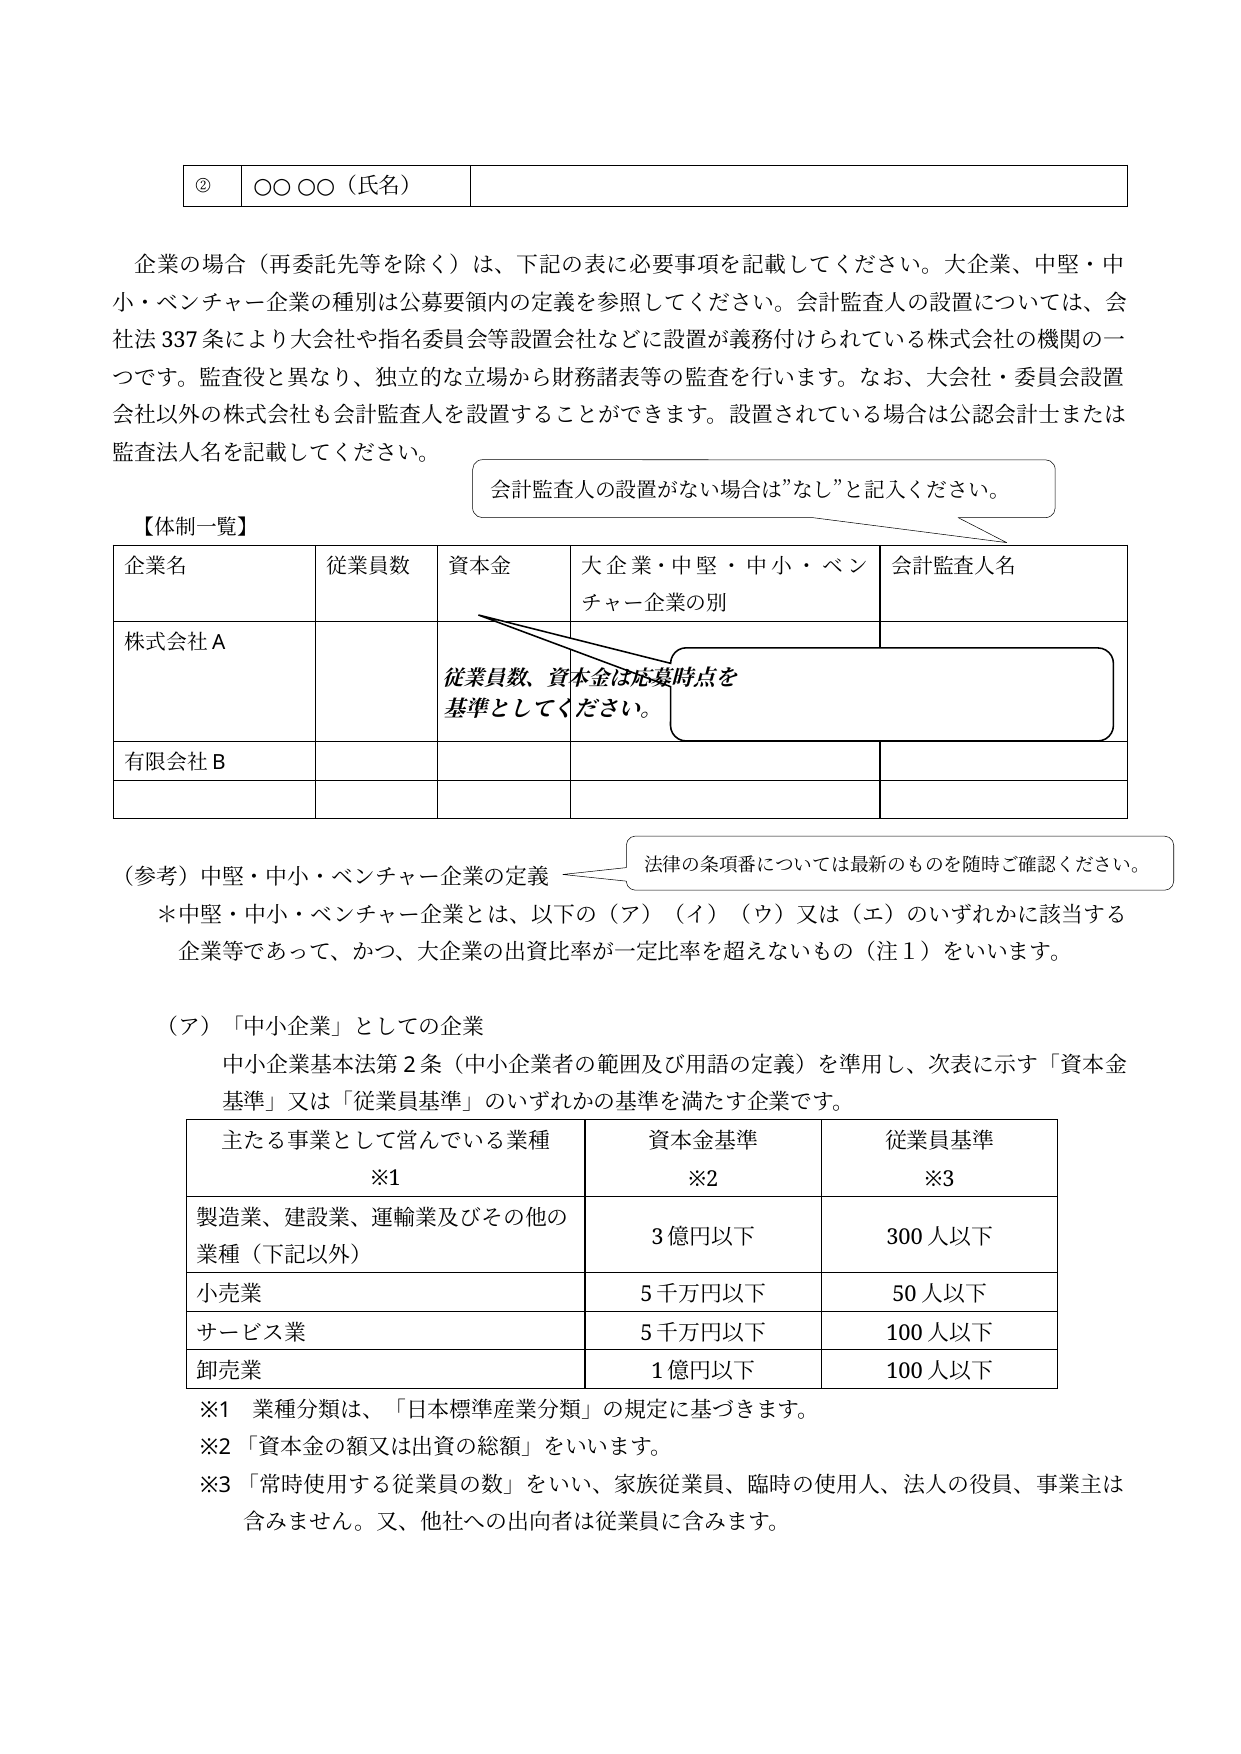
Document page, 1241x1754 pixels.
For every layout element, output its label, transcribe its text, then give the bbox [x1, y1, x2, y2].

text （ア）「中小企業」としての企業 [112, 1007, 1128, 1044]
table_cell [471, 166, 1127, 206]
table_cell [881, 781, 1127, 818]
text （参考）中堅・中小・ベンチャー企業の定義 [112, 857, 1128, 894]
text ＊中堅・中小・ベンチャー企業とは、以下の（ア）（イ）（ウ）又は（エ）のいずれかに該当する企業等であって、かつ、大企業の出資比率が一定比率を超えないもの（注１）をいいます。 [156, 894, 1128, 969]
table_cell ② [184, 166, 241, 206]
text ※1 業種分類は、「日本標準産業分類」の規定に基づきます。 [112, 1389, 1128, 1426]
text 【体制一覧】 [112, 507, 1128, 544]
table_header 資本金 [438, 546, 570, 621]
table_cell [438, 622, 570, 741]
table_header 会計監査人名 [881, 546, 1127, 621]
table_header 企業名 [114, 546, 315, 621]
table_cell ※3 [822, 1158, 1057, 1196]
table_cell [316, 622, 437, 741]
table_cell [438, 781, 570, 818]
table_header 従業員数 [316, 546, 437, 621]
table_cell 300人以下 [822, 1197, 1057, 1272]
table_cell 製造業、建設業、運輸業及びその他の業種（下記以外） [187, 1197, 584, 1272]
table_cell 卸売業 [187, 1350, 584, 1388]
table_cell [316, 742, 437, 779]
table_cell 5千万円以下 [586, 1273, 821, 1311]
table_cell [571, 622, 879, 662]
text ※3 「常時使用する従業員の数」をいい、家族従業員、臨時の使用人、法人の役員、事業主は含みません。又、他社への出向者は従業員に含みます。 [200, 1464, 1128, 1539]
table_cell 5千万円以下 [586, 1312, 821, 1349]
table_cell [881, 622, 1127, 741]
table_cell [316, 781, 437, 818]
table_header 主たる事業として営んでいる業種 ※1 [187, 1120, 584, 1196]
text 中小企業基本法第2条（中小企業者の範囲及び用語の定義）を準用し、次表に示す「資本金基準」又は「従業員基準」のいずれかの基準を満たす企業です。 [222, 1044, 1128, 1119]
table_header 大企業･中堅・中小・ベンチャー企業の別 [571, 546, 879, 621]
table_cell [438, 742, 570, 779]
table_cell 1億円以下 [586, 1350, 821, 1388]
table_cell 小売業 [187, 1273, 584, 1311]
text ※2 「資本金の額又は出資の総額」をいいます。 [112, 1426, 1128, 1464]
table_cell 有限会社B [114, 742, 315, 779]
table_cell 株式会社A [114, 622, 315, 741]
table_header 従業員基準 [822, 1120, 1057, 1158]
table_cell サービス業 [187, 1312, 584, 1349]
table_cell 3億円以下 [586, 1197, 821, 1272]
table_cell 50人以下 [822, 1273, 1057, 1311]
table_cell [881, 742, 1127, 779]
table_cell [114, 781, 315, 818]
table_cell ※2 [586, 1158, 821, 1196]
table_cell ○○ ○○（氏名） [242, 166, 470, 206]
table_cell 100人以下 [822, 1312, 1057, 1349]
table_cell 100人以下 [822, 1350, 1057, 1388]
table_cell [571, 781, 879, 818]
table_cell [571, 651, 679, 741]
table_header 資本金基準 [586, 1120, 821, 1158]
text 企業の場合（再委託先等を除く）は、下記の表に必要事項を記載してください。大企業、中堅・中小・ベンチャー企業の種別は公募要領内の定義を参照してください。会計監査人の設置については、会社法337条により大会社や指名委員会等設置会社などに設置が義務付けられている株式会社の機関の一つです。監査役と異なり、独立的な立場から財務諸表等の監査を行います。なお、大会社・委員会設置会社以外の株式会社も会計監査人を設置することができます。設置されている場合は公認会計士または監査法人名を記載してください。 [112, 244, 1128, 469]
table_cell [571, 742, 879, 779]
